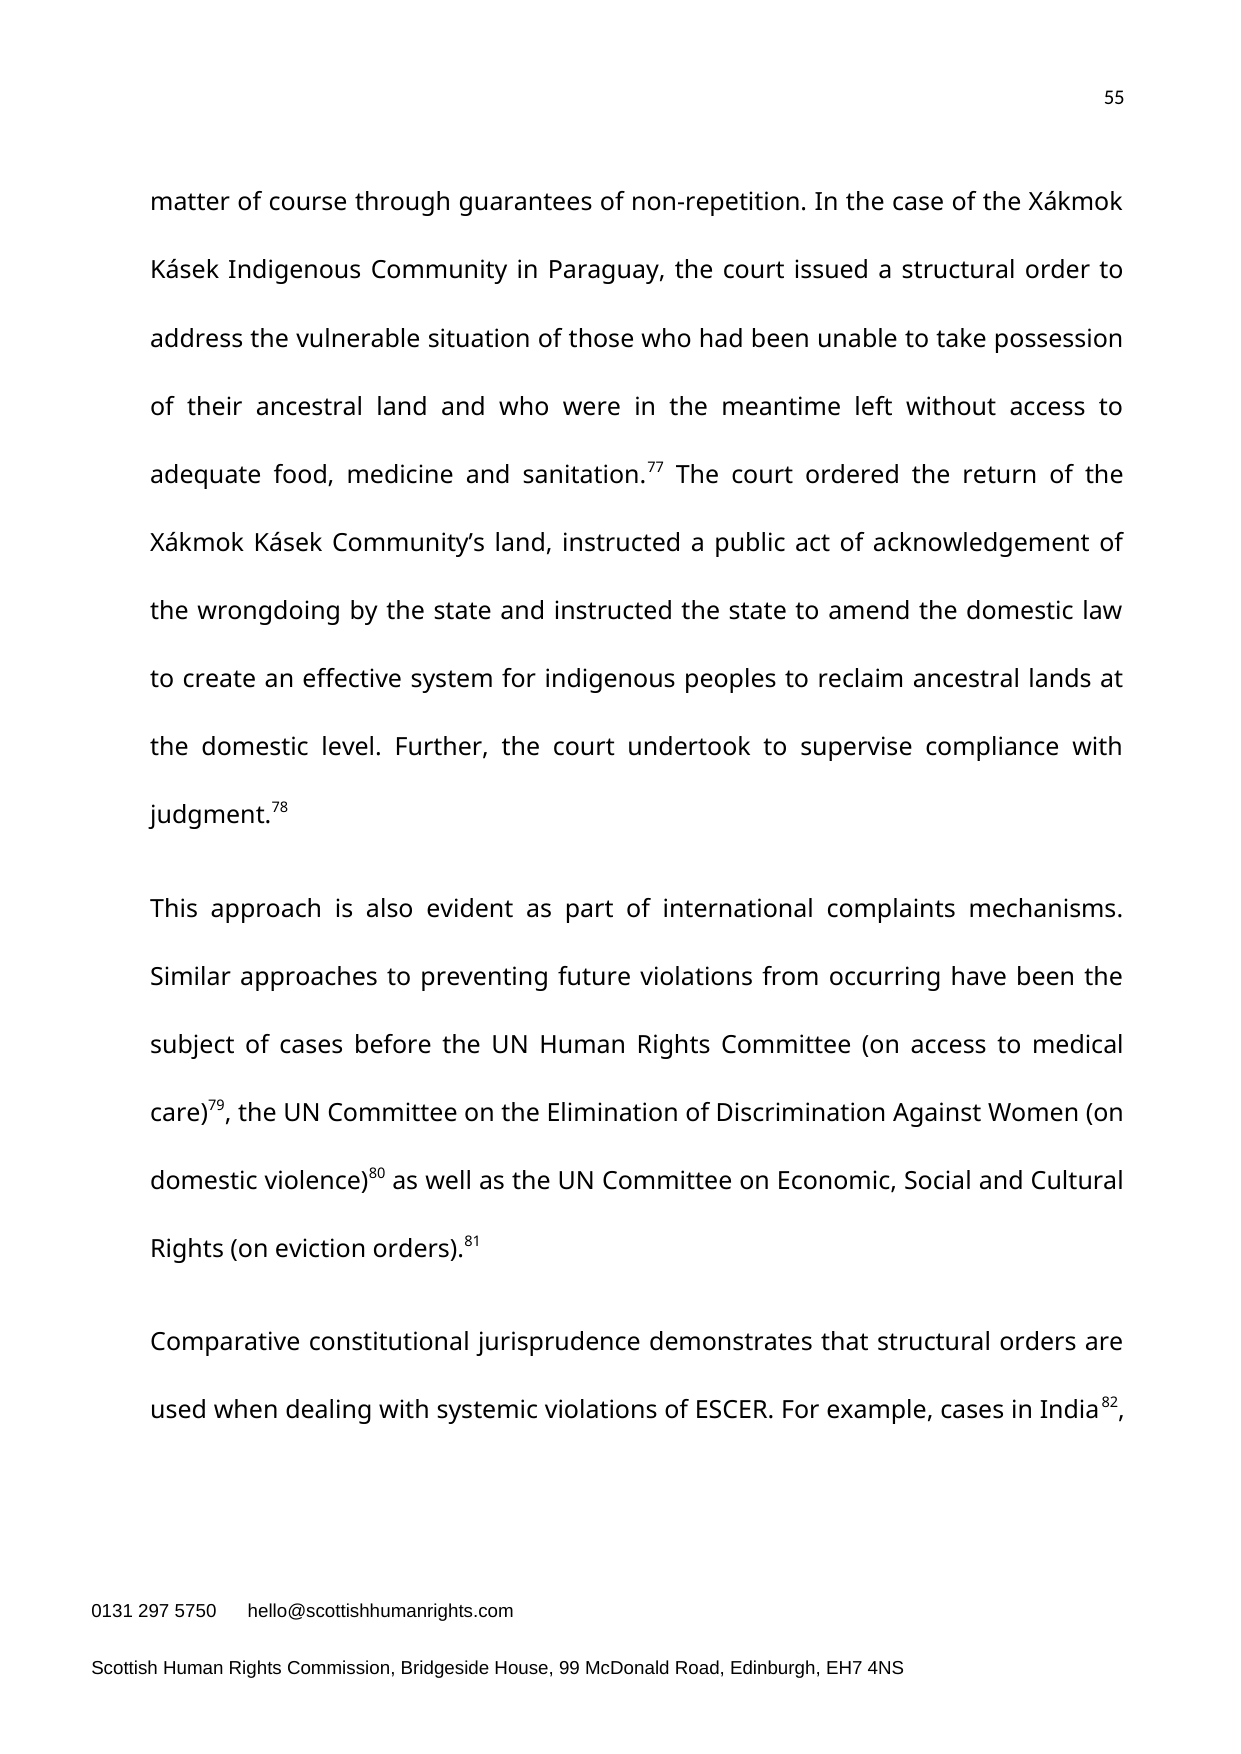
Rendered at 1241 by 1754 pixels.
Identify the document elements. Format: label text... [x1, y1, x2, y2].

text This approach is also evident as part of international complaints mechanisms. Similar approaches to preventing future violations from occurring have been the subject of cases before the UN Human Rights Committee (on access to medical care), the UN Committee on the Elimination of Discrimination Against Women (on domestic violence) as well as the UN Committee on Economic, Social and Cultural Rights (on eviction orders). [150, 890, 1124, 1265]
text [150, 184, 1124, 831]
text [150, 1324, 1124, 1426]
